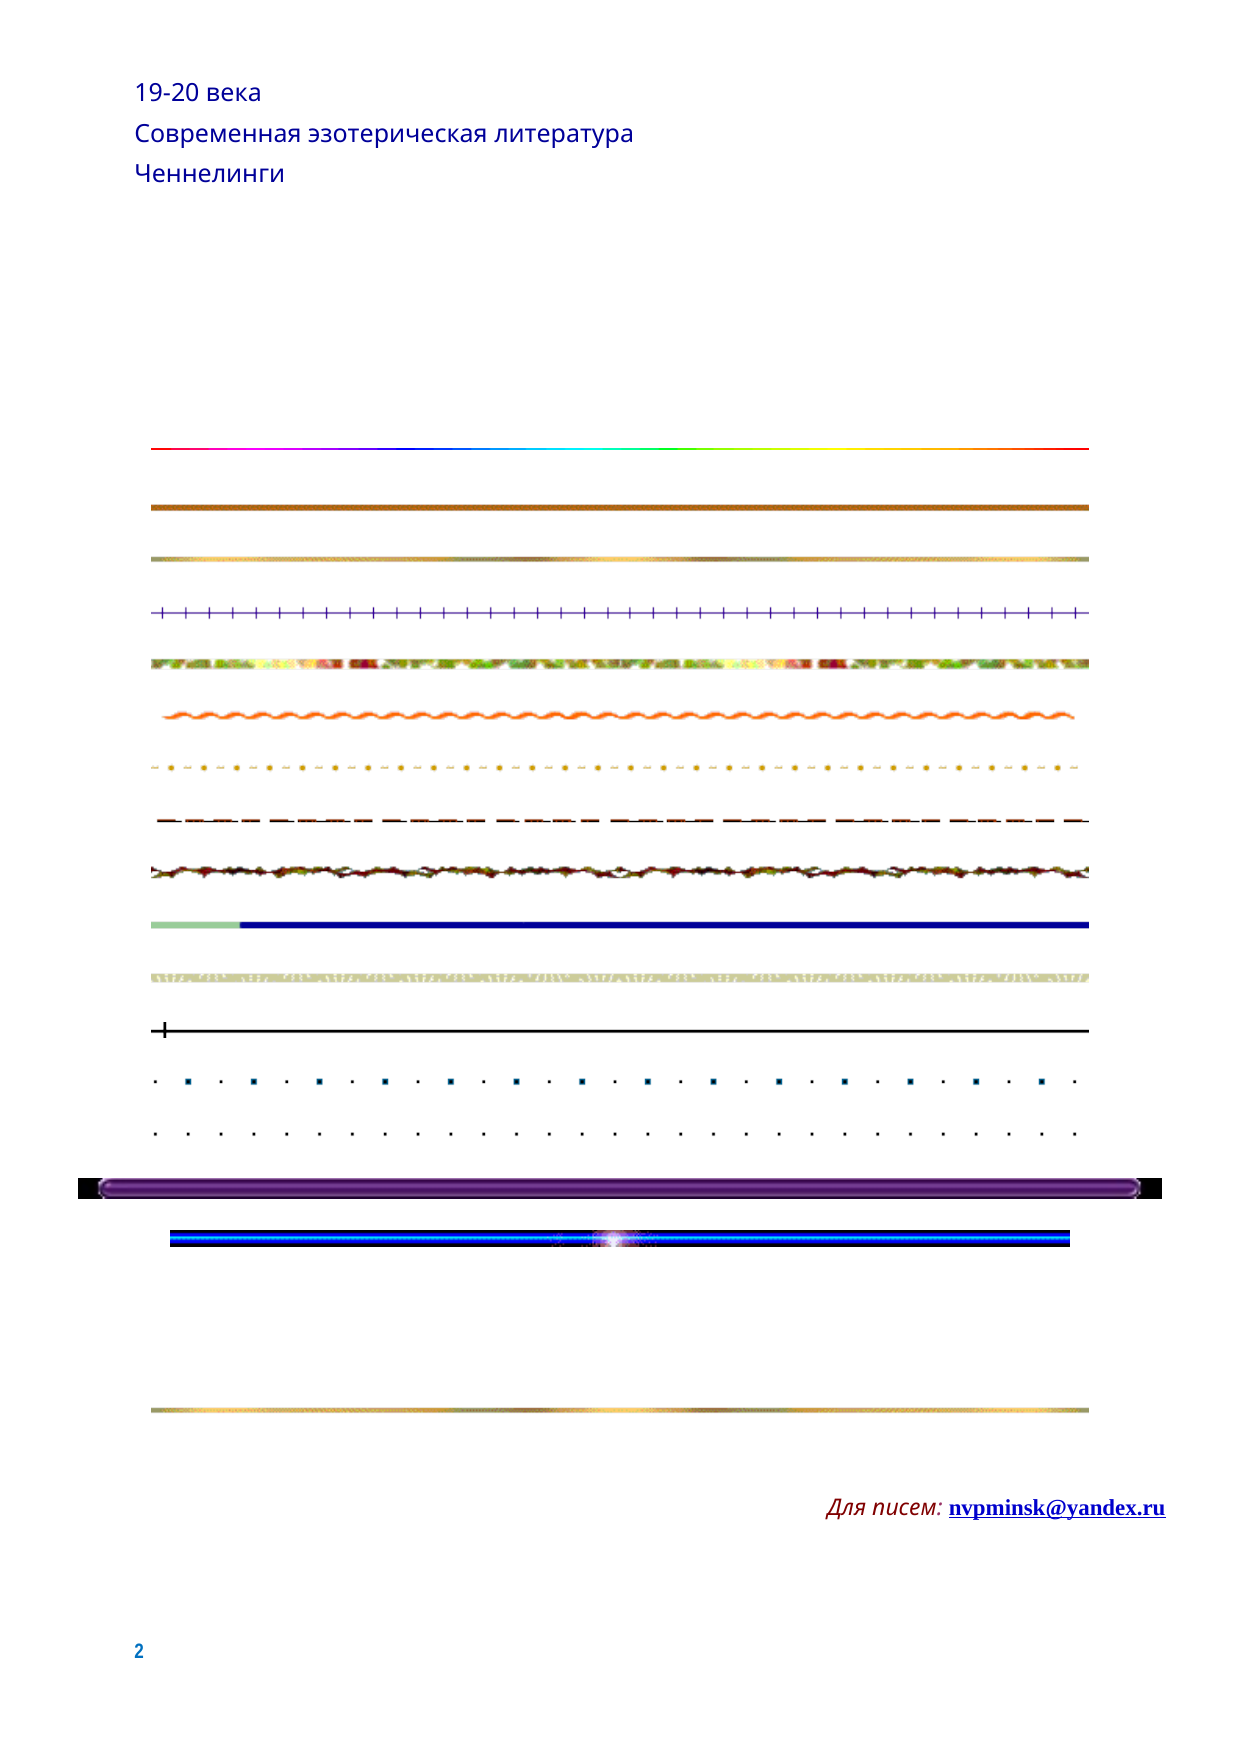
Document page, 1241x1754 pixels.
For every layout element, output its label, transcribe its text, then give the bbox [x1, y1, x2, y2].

picture [151, 813, 1089, 829]
picture [151, 1074, 1089, 1090]
picture [151, 1022, 1089, 1038]
picture [151, 917, 1089, 934]
picture [151, 500, 1089, 516]
picture [151, 604, 1089, 621]
picture [151, 1126, 1089, 1143]
text Для писем: nvpminsk@yandex.ru [75, 1491, 1165, 1522]
text Современная эзотерическая литература [75, 115, 1165, 149]
picture [151, 552, 1089, 569]
text 19-20 века [75, 75, 1165, 109]
picture [170, 1230, 1070, 1247]
picture [151, 761, 1089, 777]
picture [151, 969, 1089, 986]
picture [78, 1178, 1162, 1199]
text Ченнелинги [75, 156, 1165, 190]
picture [151, 865, 1089, 882]
picture [151, 656, 1089, 673]
picture [151, 1403, 1089, 1420]
picture [151, 708, 1089, 725]
